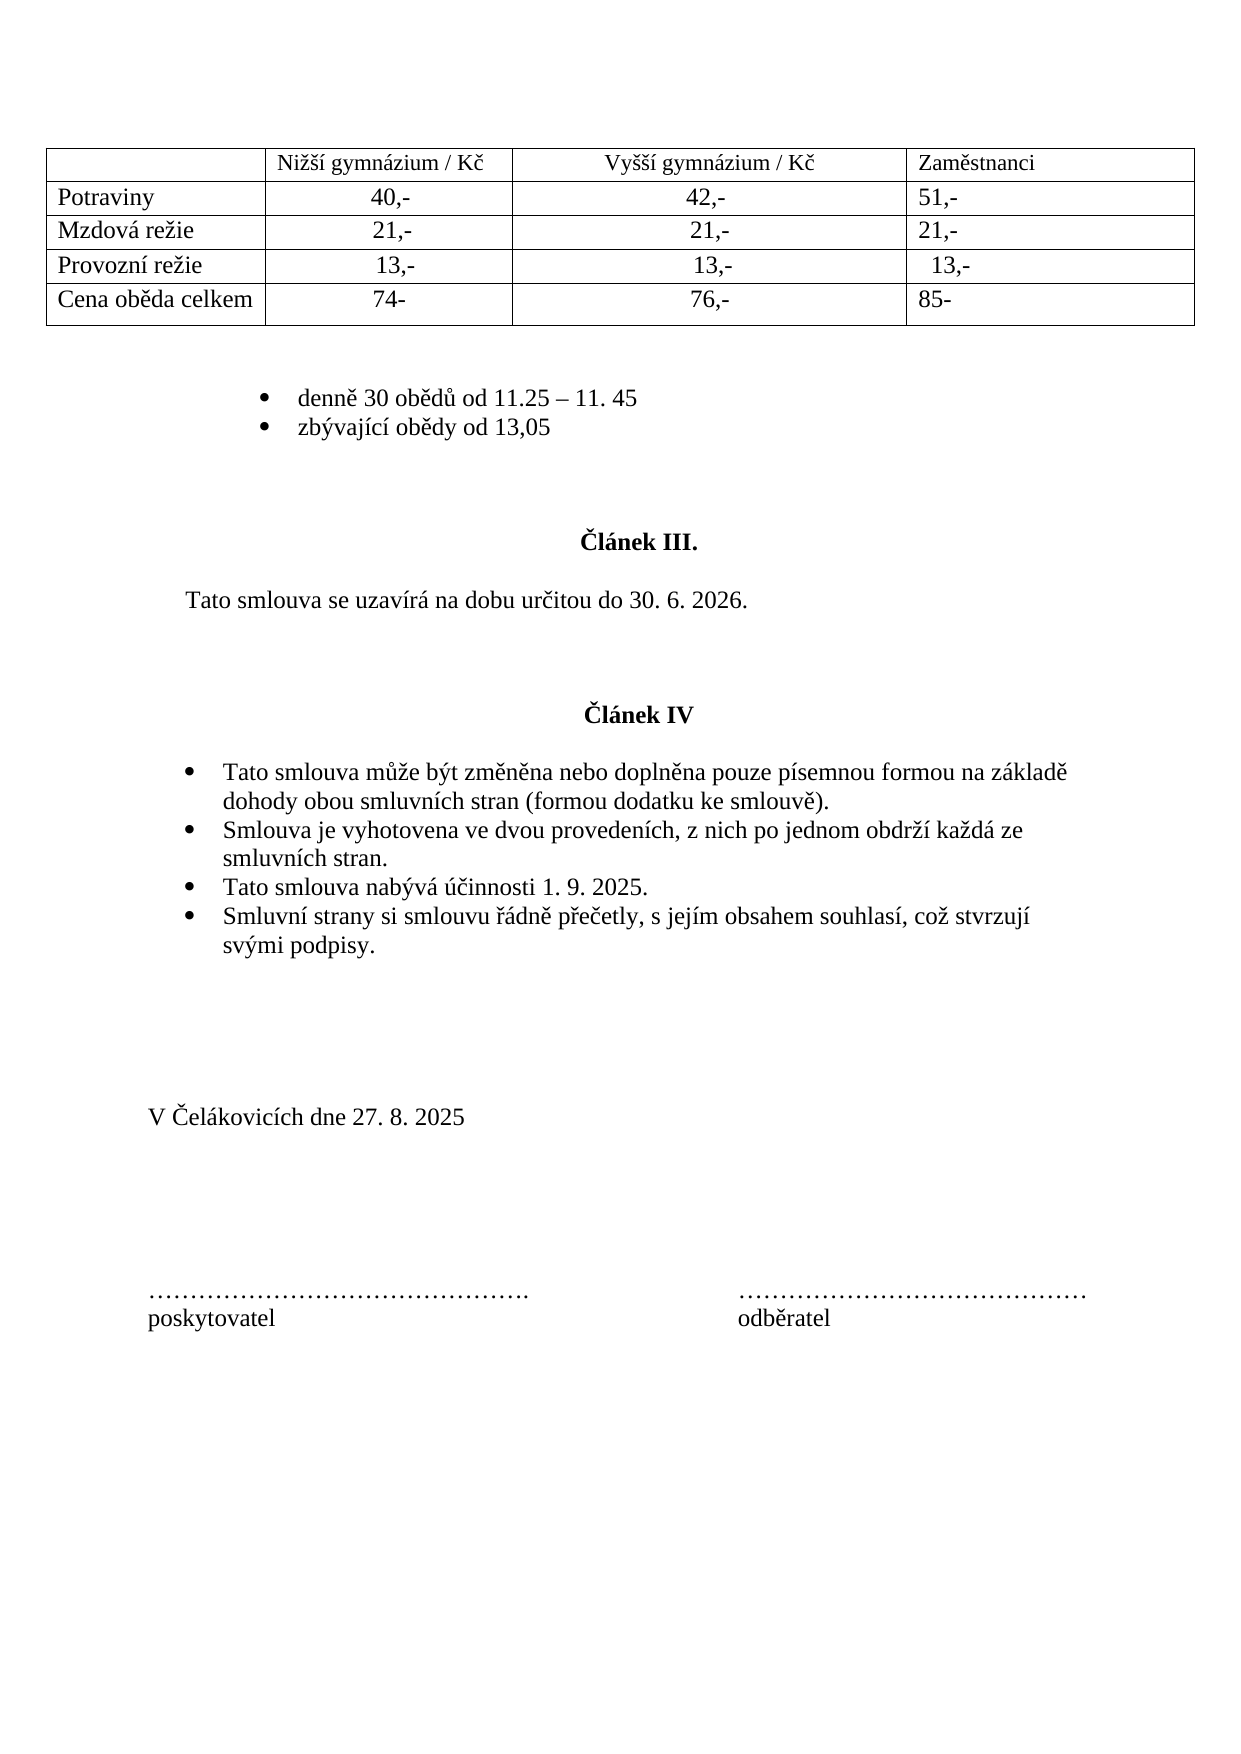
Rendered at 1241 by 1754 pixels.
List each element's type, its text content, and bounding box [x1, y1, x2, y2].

table_cell 13,- [513, 250, 906, 283]
text ………………………………………. …………………………………… [148, 1275, 1093, 1303]
text Článek IV [185, 700, 1093, 728]
table_header Nižší gymnázium / Kč [266, 149, 512, 181]
table_cell 21,- [266, 216, 512, 249]
text V Čelákovicích dne 27. 8. 2025 [148, 1102, 1093, 1131]
text Tato smlouva se uzavírá na dobu určitou do 30. 6. 2026. [185, 585, 1093, 613]
table_cell 85- [907, 284, 1194, 325]
list Smlouva je vyhotovena ve dvou provedeních, z nich po jednom obdrží každá ze smluvních stran. [185, 815, 1093, 872]
table_cell Provozní režie [47, 250, 265, 283]
table_cell 13,- [266, 250, 512, 283]
table_cell 13,- [907, 250, 1194, 283]
table_cell Cena oběda celkem [47, 284, 265, 325]
table_header Zaměstnanci [907, 149, 1194, 181]
table_cell 74- [266, 284, 512, 325]
list Tato smlouva nabývá účinnosti 1. 9. 2025. [185, 872, 1093, 901]
list denně 30 obědů od 11.25 – 11. 45 [260, 383, 1093, 412]
table_cell 42,- [513, 182, 906, 214]
table_cell 51,- [907, 182, 1194, 214]
table_cell Potraviny [47, 182, 265, 214]
table_header [47, 149, 265, 181]
list Tato smlouva může být změněna nebo doplněna pouze písemnou formou na základě dohody obou smluvních stran (formou dodatku ke smlouvě). [185, 757, 1093, 815]
table_cell 76,- [513, 284, 906, 325]
list Smluvní strany si smlouvu řádně přečetly, s jejím obsahem souhlasí, což stvrzují svými podpisy. [185, 901, 1093, 958]
text poskytovatel odběratel [148, 1303, 1093, 1332]
table_cell 21,- [513, 216, 906, 249]
table_header Vyšší gymnázium / Kč [513, 149, 906, 181]
text Článek III. [185, 527, 1093, 556]
table_cell 21,- [907, 216, 1194, 249]
table_cell Mzdová režie [47, 216, 265, 249]
list zbývající obědy od 13,05 [260, 412, 1093, 441]
table_cell 40,- [266, 182, 512, 214]
